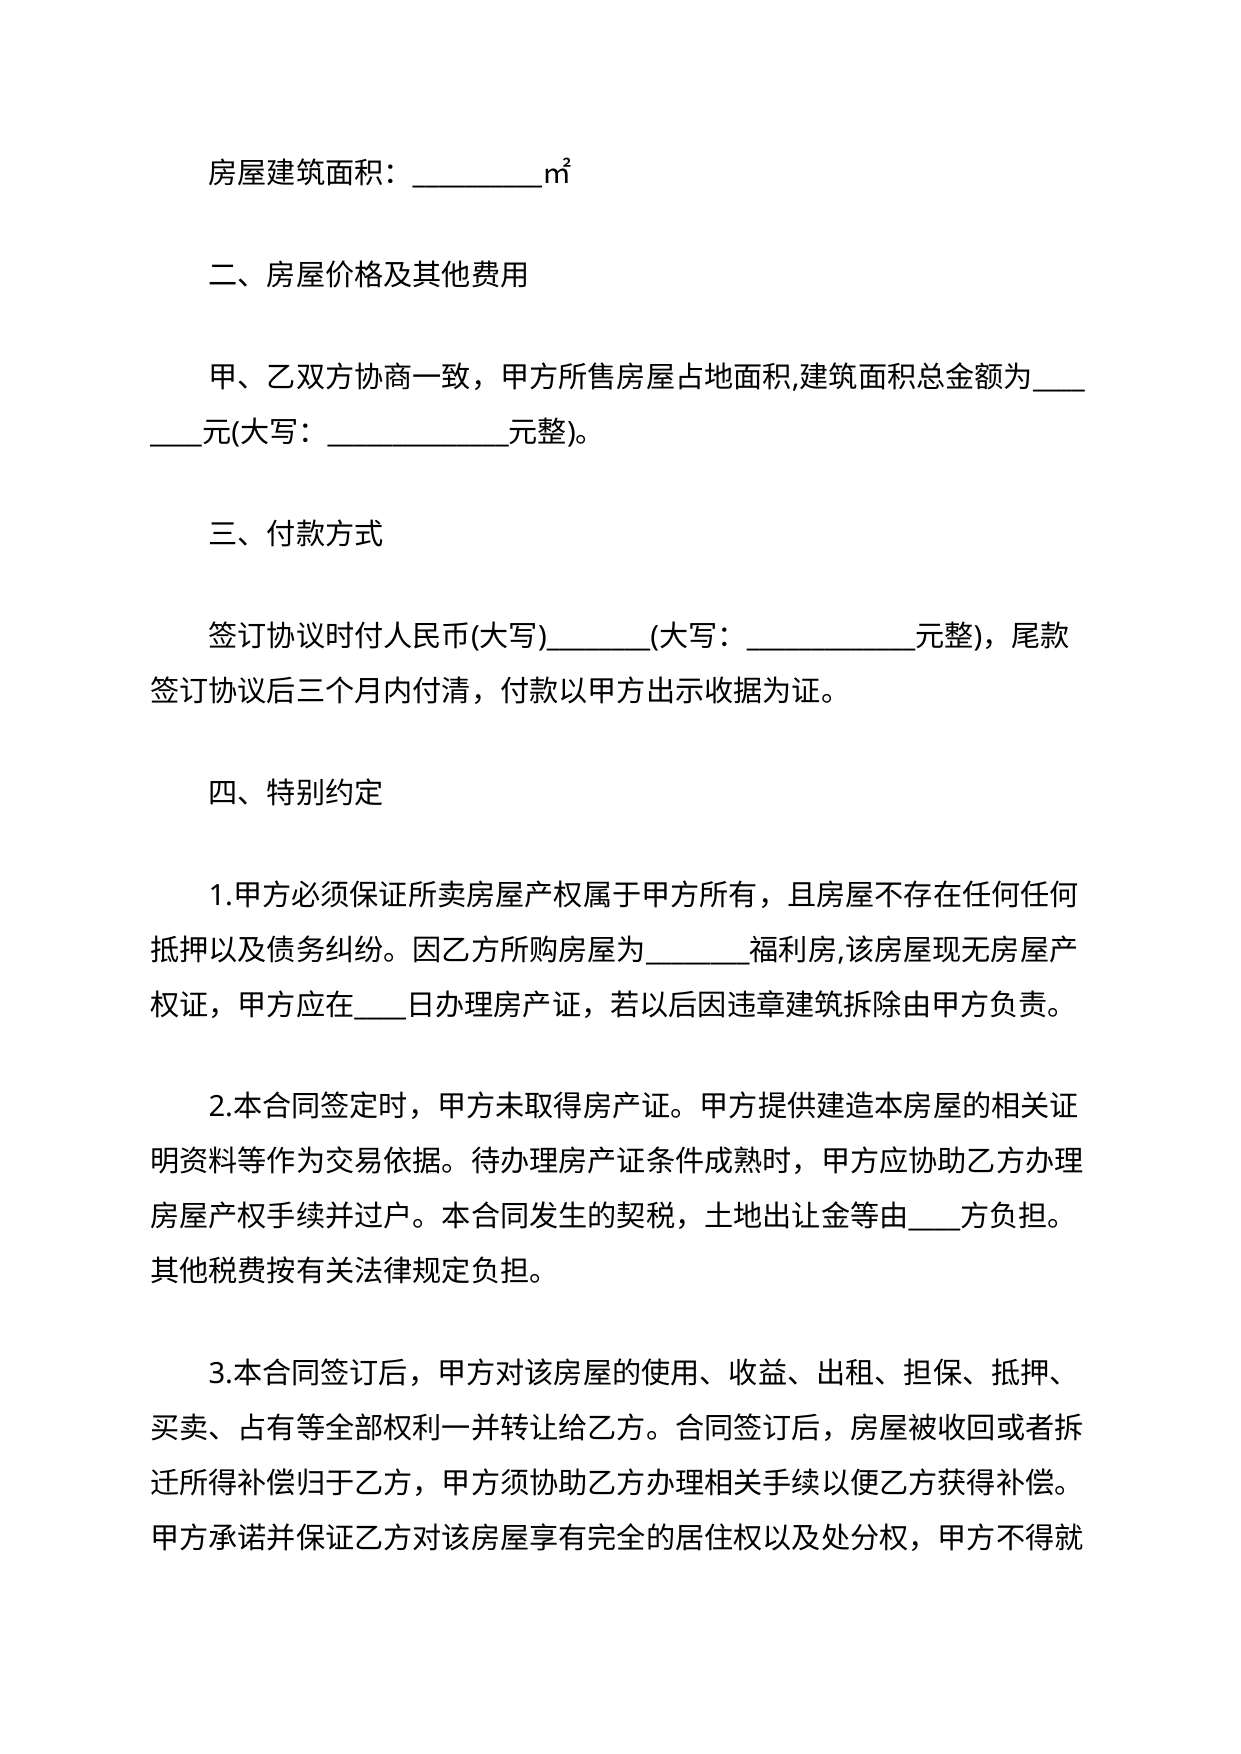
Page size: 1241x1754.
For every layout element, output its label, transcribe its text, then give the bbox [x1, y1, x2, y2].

text 2.本合同签定时，甲方未取得房产证。甲方提供建造本房屋的相关证明资料等作为交易依据。待办理房产证条件成熟时，甲方应协助乙方办理房屋产权手续并过户。本合同发生的契税，土地出让金等由____方负担。其他税费按有关法律规定负担。 [150, 1083, 1090, 1290]
text 四、特别约定 [150, 769, 1090, 812]
text 三、付款方式 [150, 511, 1090, 553]
text 房屋建筑面积：__________㎡ [150, 150, 1090, 192]
text 1.甲方必须保证所卖房屋产权属于甲方所有，且房屋不存在任何任何抵押以及债务纠纷。因乙方所购房屋为________福利房,该房屋现无房屋产权证，甲方应在____日办理房产证，若以后因违章建筑拆除由甲方负责。 [150, 871, 1090, 1023]
text 甲、乙双方协商一致，甲方所售房屋占地面积,建筑面积总金额为________元(大写：______________元整)。 [150, 354, 1090, 451]
text 二、房屋价格及其他费用 [150, 252, 1090, 294]
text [150, 1350, 1090, 1557]
text 签订协议时付人民币(大写)________(大写：_____________元整)，尾款签订协议后三个月内付清，付款以甲方出示收据为证。 [150, 612, 1090, 710]
